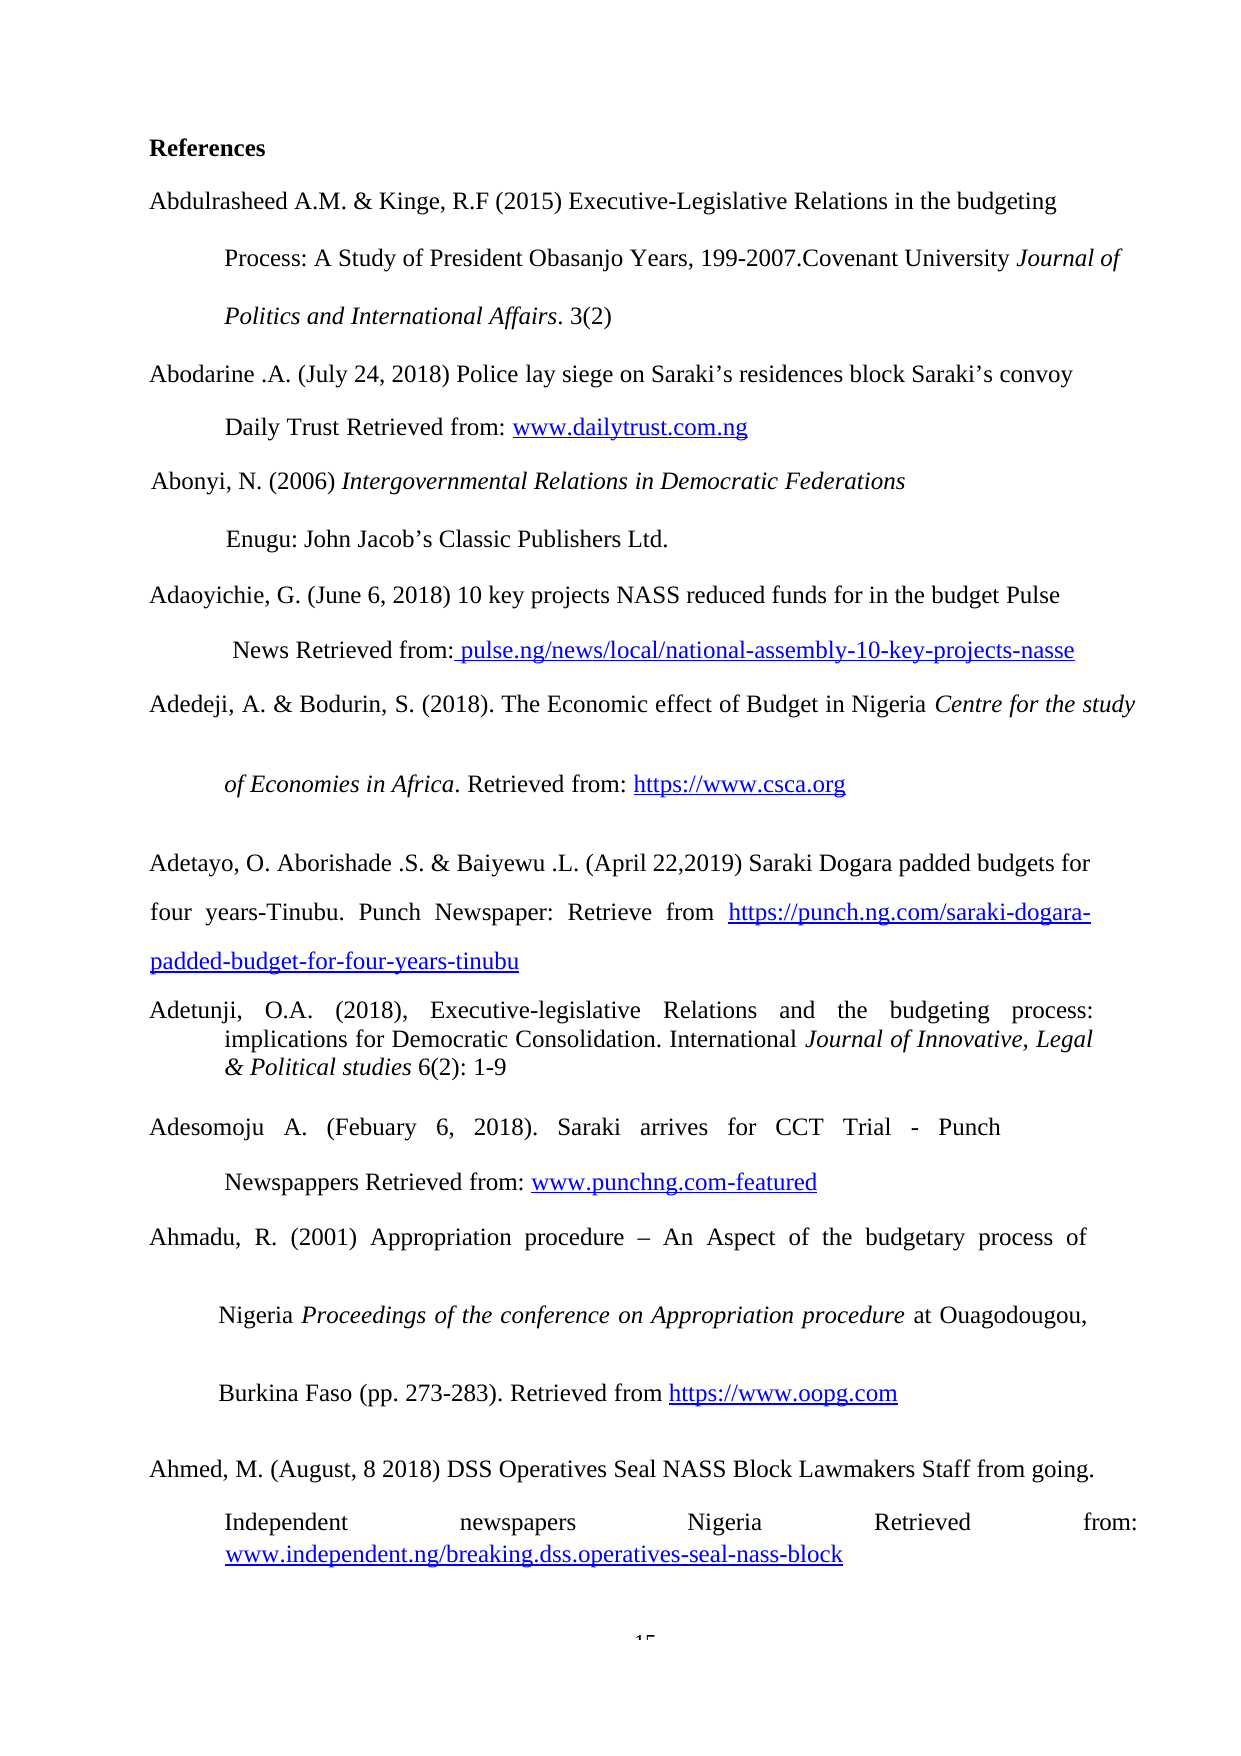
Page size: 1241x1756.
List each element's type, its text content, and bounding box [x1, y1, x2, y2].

text Adetunji, O.A. (2018), Executive-legislative Relations and the budgeting process: implications for Democratic Consolidation. International Journal of Innovative, Legal & Political studies 6(2): 1-9 [149, 995, 1093, 1081]
text Adesomoju A. (Febuary 6, 2018). Saraki arrives for CCT Trial - Punch Newspappers Retrieved from: www.punchng.com-featured [149, 1112, 1000, 1196]
text Abodarine .A. (July 24, 2018) Police lay siege on Saraki’s residences block Saraki’s convoy Daily Trust Retrieved from: www.dailytrust.com.ng [149, 359, 1107, 441]
text Enugu: John Jacob’s Classic Publishers Ltd. [226, 524, 1159, 553]
text Ahmed, M. (August, 8 2018) DSS Operatives Seal NASS Block Lawmakers Staff from going. [149, 1457, 1159, 1483]
text Abdulrasheed A.M. & Kinge, R.F (2015) Executive-Legislative Relations in the budgeting Process: A Study of President Obasanjo Years, 199-2007.Covenant University Journal of Politics and International Affairs. 3(2) [149, 186, 1121, 329]
text Adetayo, O. Aborishade .S. & Baiyewu .L. (April 22,2019) Saraki Dogara padded budgets for four years-Tinubu. Punch Newspaper: Retrieve from https://punch.ng.com/saraki-dogara- padded-budget-for-four-years-tinubu [149, 848, 1091, 975]
text Adedeji, A. & Bodurin, S. (2018). The Economic effect of Budget in Nigeria Centre for the study of Economies in Africa. Retrieved from: https://www.csca.org [149, 689, 1145, 797]
text Ahmadu, R. (2001) Appropriation procedure – An Aspect of the budgetary process of Nigeria Proceedings of the conference on Appropriation procedure at Ouagodougou, Burkina Faso (pp. 273-283). Retrieved from https://www.oopg.com [149, 1222, 1087, 1407]
subtitle References [149, 133, 1159, 162]
text Independent newspapers Nigeria Retrieved from: www.independent.ng/breaking.dss.operatives-seal-nass-block [224, 1507, 1138, 1568]
text Abonyi, N. (2006) Intergovernmental Relations in Democratic Federations [151, 466, 1159, 495]
text Adaoyichie, G. (June 6, 2018) 10 key projects NASS reduced funds for in the budget Pulse News Retrieved from: pulse.ng/news/local/national-assembly-10-key-projects-nasse [149, 580, 1107, 664]
